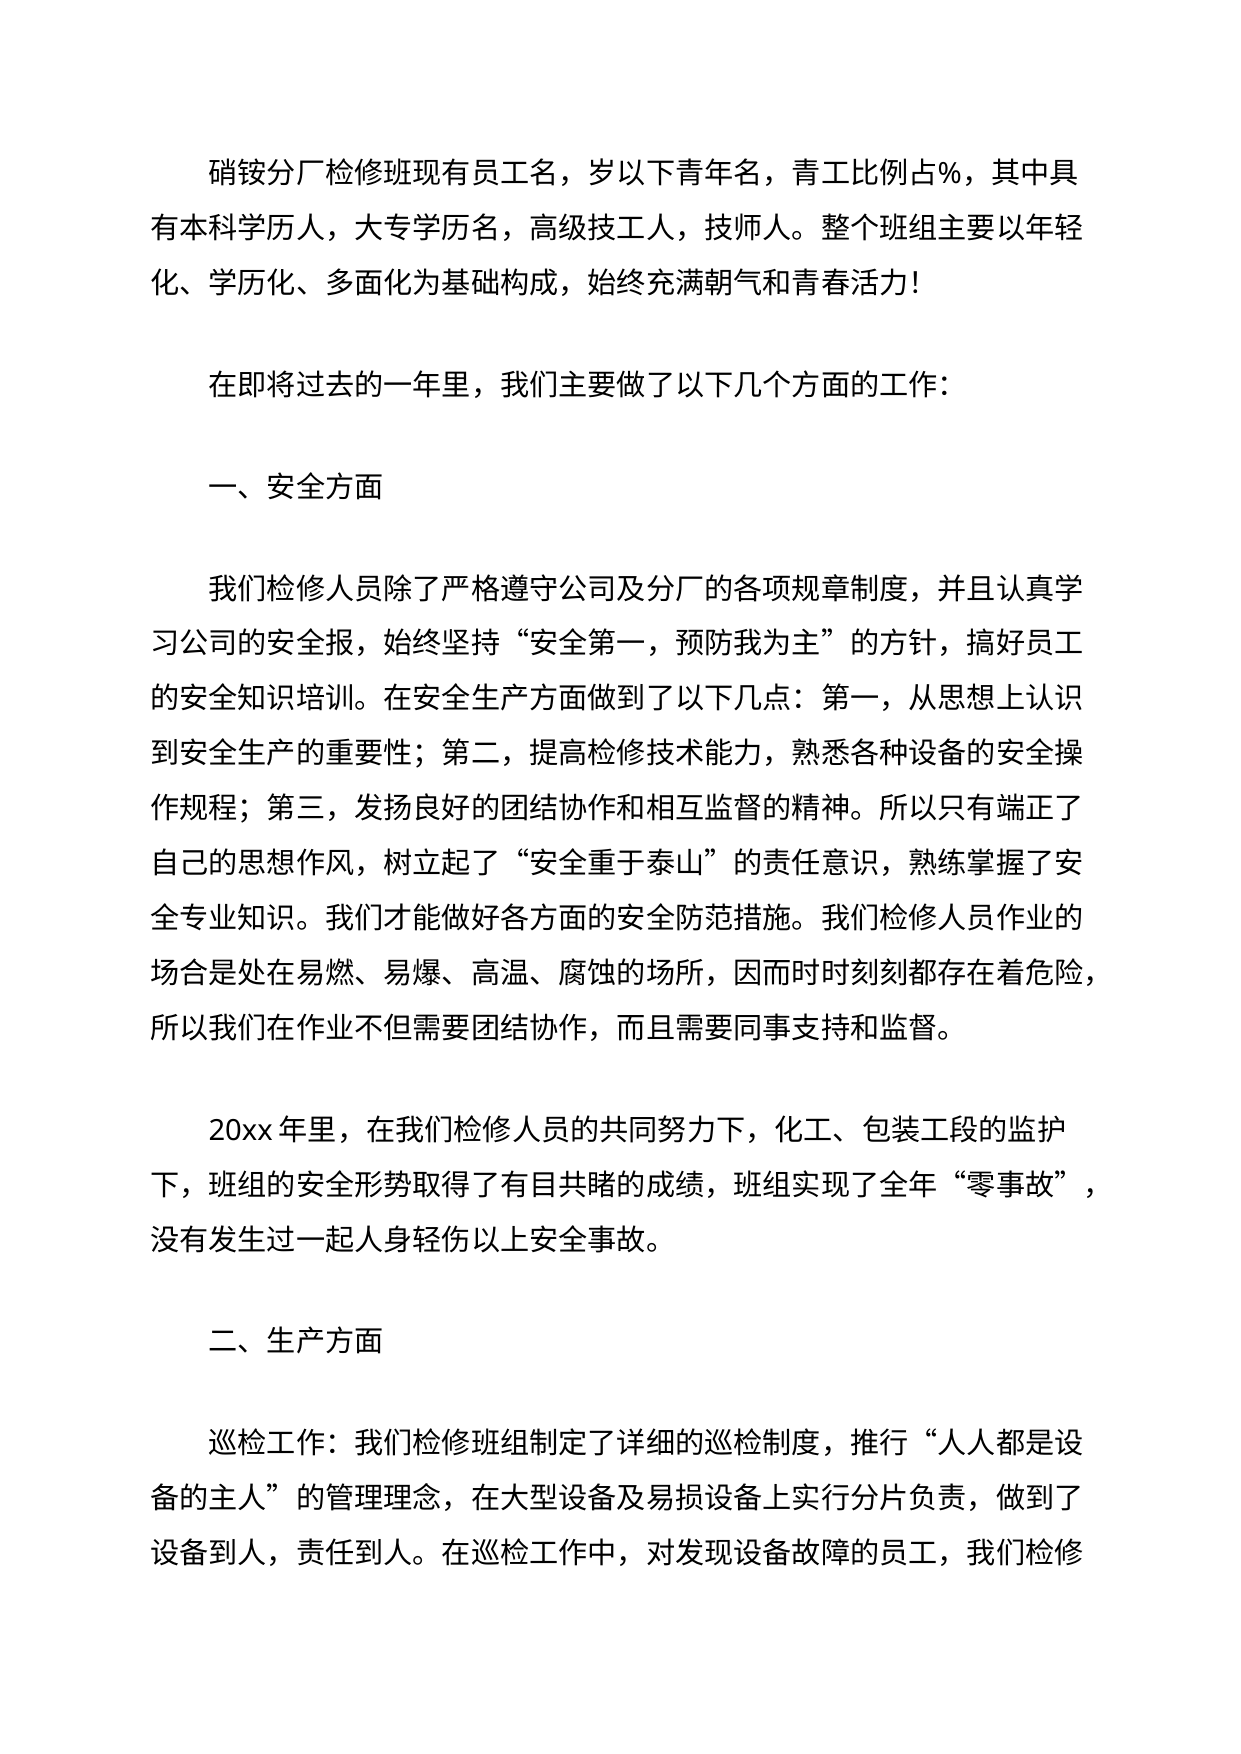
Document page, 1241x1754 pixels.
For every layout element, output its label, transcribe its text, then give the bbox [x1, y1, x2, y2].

text 一、安全方面 [150, 463, 1090, 506]
text 硝铵分厂检修班现有员工名，岁以下青年名，青工比例占%，其中具有本科学历人，大专学历名，高级技工人，技师人。整个班组主要以年轻化、学历化、多面化为基础构成，始终充满朝气和青春活力！ [150, 150, 1090, 302]
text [150, 1419, 1090, 1572]
text 二、生产方面 [150, 1318, 1090, 1360]
text 在即将过去的一年里，我们主要做了以下几个方面的工作： [150, 362, 1090, 404]
text 20xx年里，在我们检修人员的共同努力下，化工、包装工段的监护下，班组的安全形势取得了有目共睹的成绩，班组实现了全年“零事故”，没有发生过一起人身轻伤以上安全事故。 [150, 1106, 1090, 1258]
text 我们检修人员除了严格遵守公司及分厂的各项规章制度，并且认真学习公司的安全报，始终坚持“安全第一，预防我为主”的方针，搞好员工的安全知识培训。在安全生产方面做到了以下几点：第一，从思想上认识到安全生产的重要性；第二，提高检修技术能力，熟悉各种设备的安全操作规程；第三，发扬良好的团结协作和相互监督的精神。所以只有端正了自己的思想作风，树立起了“安全重于泰山”的责任意识，熟练掌握了安全专业知识。我们才能做好各方面的安全防范措施。我们检修人员作业的场合是处在易燃、易爆、高温、腐蚀的场所，因而时时刻刻都存在着危险，所以我们在作业不但需要团结协作，而且需要同事支持和监督。 [150, 565, 1090, 1047]
